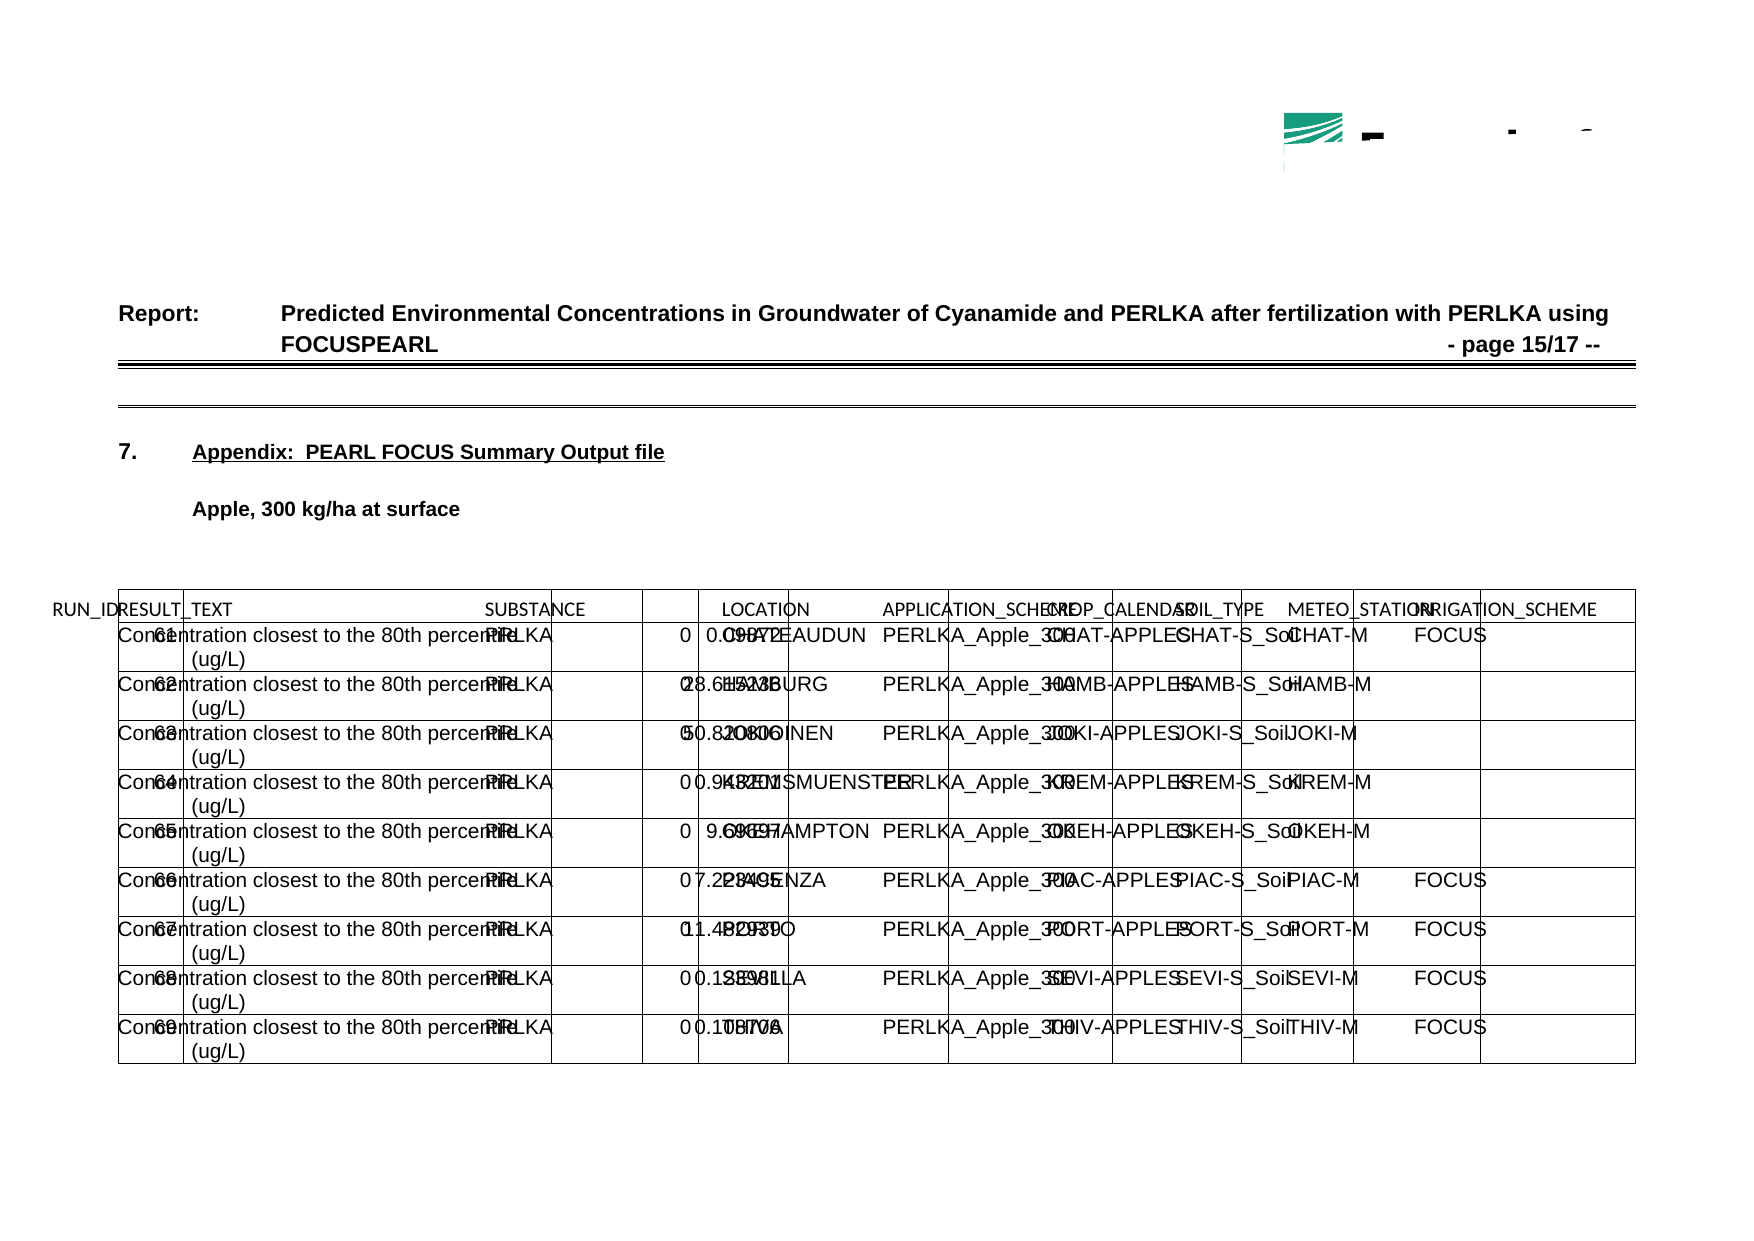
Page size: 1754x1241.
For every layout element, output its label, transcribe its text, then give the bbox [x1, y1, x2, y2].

table_cell PRLKA [552, 623, 642, 671]
table_cell Concentration closest to the 80th percentile (ug/L) [184, 966, 551, 1013]
table_cell PIAC-S_Soil [1242, 868, 1353, 916]
table_cell PERLKA_Apple_300 [949, 623, 1112, 671]
table_header APPLICATION_SCHEME [949, 590, 1112, 622]
table_cell THIVA [789, 1015, 948, 1062]
table_cell FOCUS [1481, 917, 1635, 964]
table_cell 0 [643, 721, 698, 769]
table_cell SEVILLA [789, 966, 948, 1013]
table_cell 62 [119, 672, 183, 720]
table_cell SEVI-S_Soil [1242, 966, 1353, 1013]
table_cell 0 [643, 672, 698, 720]
table_cell JOKI-APPLES [1113, 721, 1241, 769]
table_cell No [1481, 721, 1635, 769]
table_header IRRIGATION_SCHEME [1481, 590, 1635, 622]
table_cell PRLKA [552, 917, 642, 964]
table_cell Concentration closest to the 80th percentile (ug/L) [184, 819, 551, 867]
table_cell PIACENZA [789, 868, 948, 916]
table_cell HAMBURG [789, 672, 948, 720]
table_cell PERLKA_Apple_300 [949, 770, 1112, 818]
table_cell 0.123981 [699, 966, 788, 1013]
table_cell 0 [643, 1015, 698, 1062]
table_cell PERLKA_Apple_300 [949, 868, 1112, 916]
table_cell PERLKA_Apple_300 [949, 917, 1112, 964]
table_cell FOCUS [1481, 623, 1635, 671]
table_cell 0.108706 [699, 1015, 788, 1062]
table_cell PIAC-APPLES [1113, 868, 1241, 916]
table_cell Concentration closest to the 80th percentile (ug/L) [184, 917, 551, 964]
table_header SOIL_TYPE [1242, 590, 1353, 622]
table_cell 50.820806 [699, 721, 788, 769]
table_cell OKEH-S_Soil [1242, 819, 1353, 867]
table_cell 64 [119, 770, 183, 818]
table_cell PRLKA [552, 868, 642, 916]
table_cell THIV-S_Soil [1242, 1015, 1353, 1062]
table_cell HAMB-APPLES [1113, 672, 1241, 720]
table_cell SEVI-APPLES [1113, 966, 1241, 1013]
table_cell HAMB-S_Soil [1242, 672, 1353, 720]
table_cell 9.69697 [699, 819, 788, 867]
table_cell 11.482939 [699, 917, 788, 964]
table_cell SEVI-M [1354, 966, 1480, 1013]
table_cell PRLKA [552, 966, 642, 1013]
table_cell CHATEAUDUN [789, 623, 948, 671]
table_cell KREM-APPLES [1113, 770, 1241, 818]
subtitle Appendix: PEARL FOCUS Summary Output file [118, 433, 1636, 464]
table_cell CHAT-S_Soil [1242, 623, 1353, 671]
table_cell 0.09872 [699, 623, 788, 671]
table_header CN2 [699, 590, 788, 622]
table_header CROP_CALENDAR [1113, 590, 1241, 622]
table_cell 0 [643, 770, 698, 818]
table_header SUBSTANCE [552, 590, 642, 622]
table_cell PERLKA_Apple_300 [949, 819, 1112, 867]
subtitle Apple, 300 kg/ha at surface [192, 489, 1636, 520]
table_cell KREM-M [1354, 770, 1480, 818]
table_cell PERLKA_Apple_300 [949, 1015, 1112, 1062]
table_cell 61 [119, 623, 183, 671]
table_cell No [1481, 770, 1635, 818]
table_cell PRLKA [552, 1015, 642, 1062]
table_cell Concentration closest to the 80th percentile (ug/L) [184, 770, 551, 818]
table_header METEO_STATION [1354, 590, 1480, 622]
table_cell PORTO [789, 917, 948, 964]
table_cell HAMB-M [1354, 672, 1480, 720]
table_cell PRLKA [552, 721, 642, 769]
table_cell 63 [119, 721, 183, 769]
table_header RUN_ID [119, 590, 183, 622]
table_cell KREMSMUENSTER [789, 770, 948, 818]
table_cell CHAT-M [1354, 623, 1480, 671]
table_cell KREM-S_Soil [1242, 770, 1353, 818]
table_cell 67 [119, 917, 183, 964]
table_cell 0 [643, 623, 698, 671]
table_cell 0.943201 [699, 770, 788, 818]
table_cell PORT-M [1354, 917, 1480, 964]
table_cell PERLKA_Apple_300 [949, 672, 1112, 720]
table_cell JOKI-M [1354, 721, 1480, 769]
table_cell 0 [643, 819, 698, 867]
table_cell 66 [119, 868, 183, 916]
table_cell PRLKA [552, 770, 642, 818]
table_cell PERLKA_Apple_300 [949, 966, 1112, 1013]
table_cell CHAT-APPLES [1113, 623, 1241, 671]
table_cell Concentration closest to the 80th percentile (ug/L) [184, 868, 551, 916]
table_header LOCATION [789, 590, 948, 622]
table_cell Concentration closest to the 80th percentile (ug/L) [184, 623, 551, 671]
table_cell PORT-APPLES [1113, 917, 1241, 964]
table_cell OKEHAMPTON [789, 819, 948, 867]
table_cell FOCUS [1481, 966, 1635, 1013]
table_cell Concentration closest to the 80th percentile (ug/L) [184, 672, 551, 720]
table_cell 28.615236 [699, 672, 788, 720]
table_cell 7.223495 [699, 868, 788, 916]
table_cell 69 [119, 1015, 183, 1062]
table_cell 0 [643, 868, 698, 916]
table_cell PRLKA [552, 819, 642, 867]
table_cell THIV-M [1354, 1015, 1480, 1062]
table_cell THIV-APPLES [1113, 1015, 1241, 1062]
table_cell OKEH-APPLES [1113, 819, 1241, 867]
table_cell PORT-S_Soil [1242, 917, 1353, 964]
table_cell JOKI-S_Soil [1242, 721, 1353, 769]
table_cell PIAC-M [1354, 868, 1480, 916]
table_header RESULT_TEXT [184, 590, 551, 622]
table_cell FOCUS [1481, 868, 1635, 916]
table_cell JOKIOINEN [789, 721, 948, 769]
table_cell 0 [643, 966, 698, 1013]
table_cell No [1481, 819, 1635, 867]
table_cell 0 [643, 917, 698, 964]
table_cell Concentration closest to the 80th percentile (ug/L) [184, 1015, 551, 1062]
table_cell 65 [119, 819, 183, 867]
table_cell FOCUS [1481, 1015, 1635, 1062]
table_cell Concentration closest to the 80th percentile (ug/L) [184, 721, 551, 769]
table_cell 68 [119, 966, 183, 1013]
table_cell OKEH-M [1354, 819, 1480, 867]
table_cell No [1481, 672, 1635, 720]
table_cell PRLKA [552, 672, 642, 720]
table_cell PERLKA_Apple_300 [949, 721, 1112, 769]
table_header PRLKA [643, 590, 698, 622]
